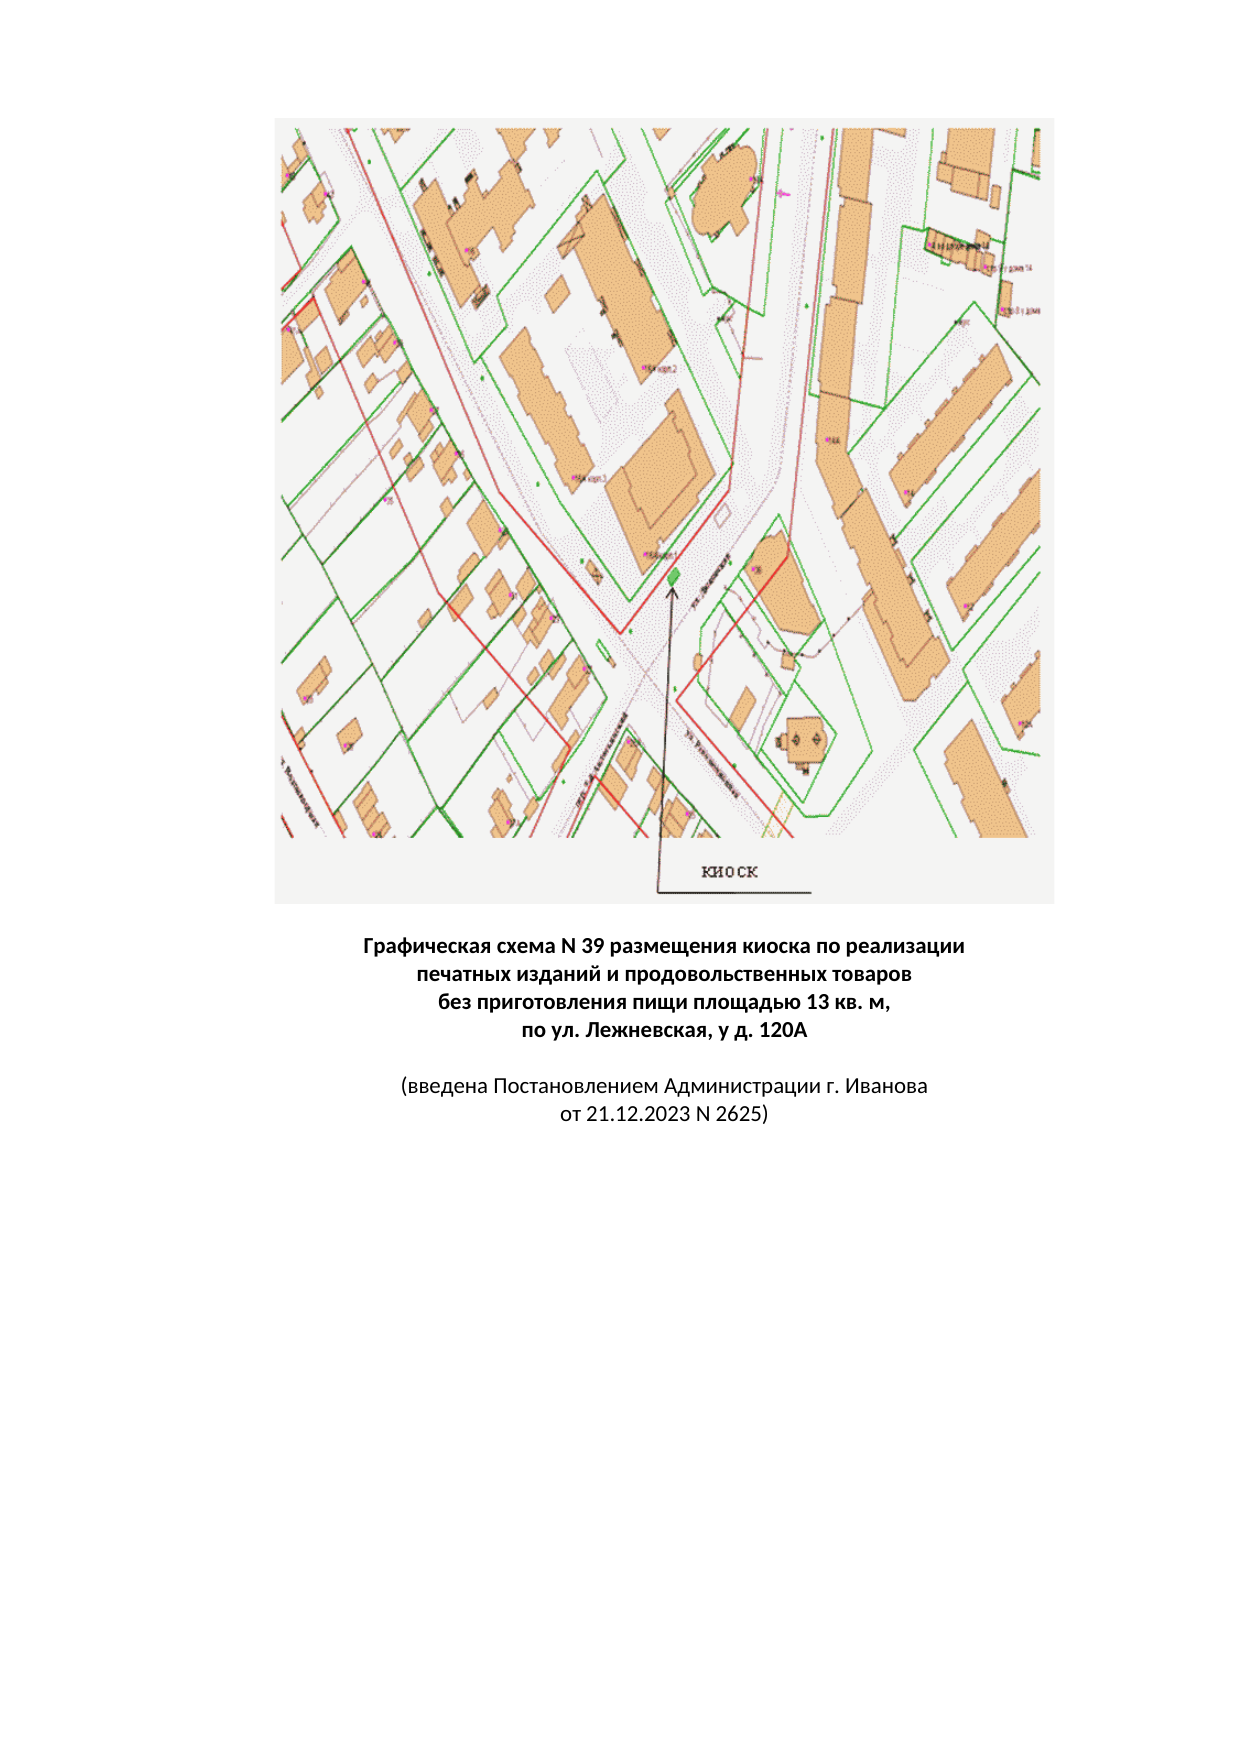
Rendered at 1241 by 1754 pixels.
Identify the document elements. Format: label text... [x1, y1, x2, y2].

title без приготовления пищи площадью 13 кв. м, [177, 987, 1152, 1016]
title Графическая схема N 39 размещения киоска по реализации [177, 931, 1152, 959]
title печатных изданий и продовольственных товаров [177, 959, 1152, 987]
picture [274, 118, 1055, 904]
title по ул. Лежневская, у д. 120А [177, 1016, 1152, 1043]
text от 21.12.2023 N 2625) [177, 1099, 1152, 1128]
text (введена Постановлением Администрации г. Иванова [177, 1072, 1152, 1099]
